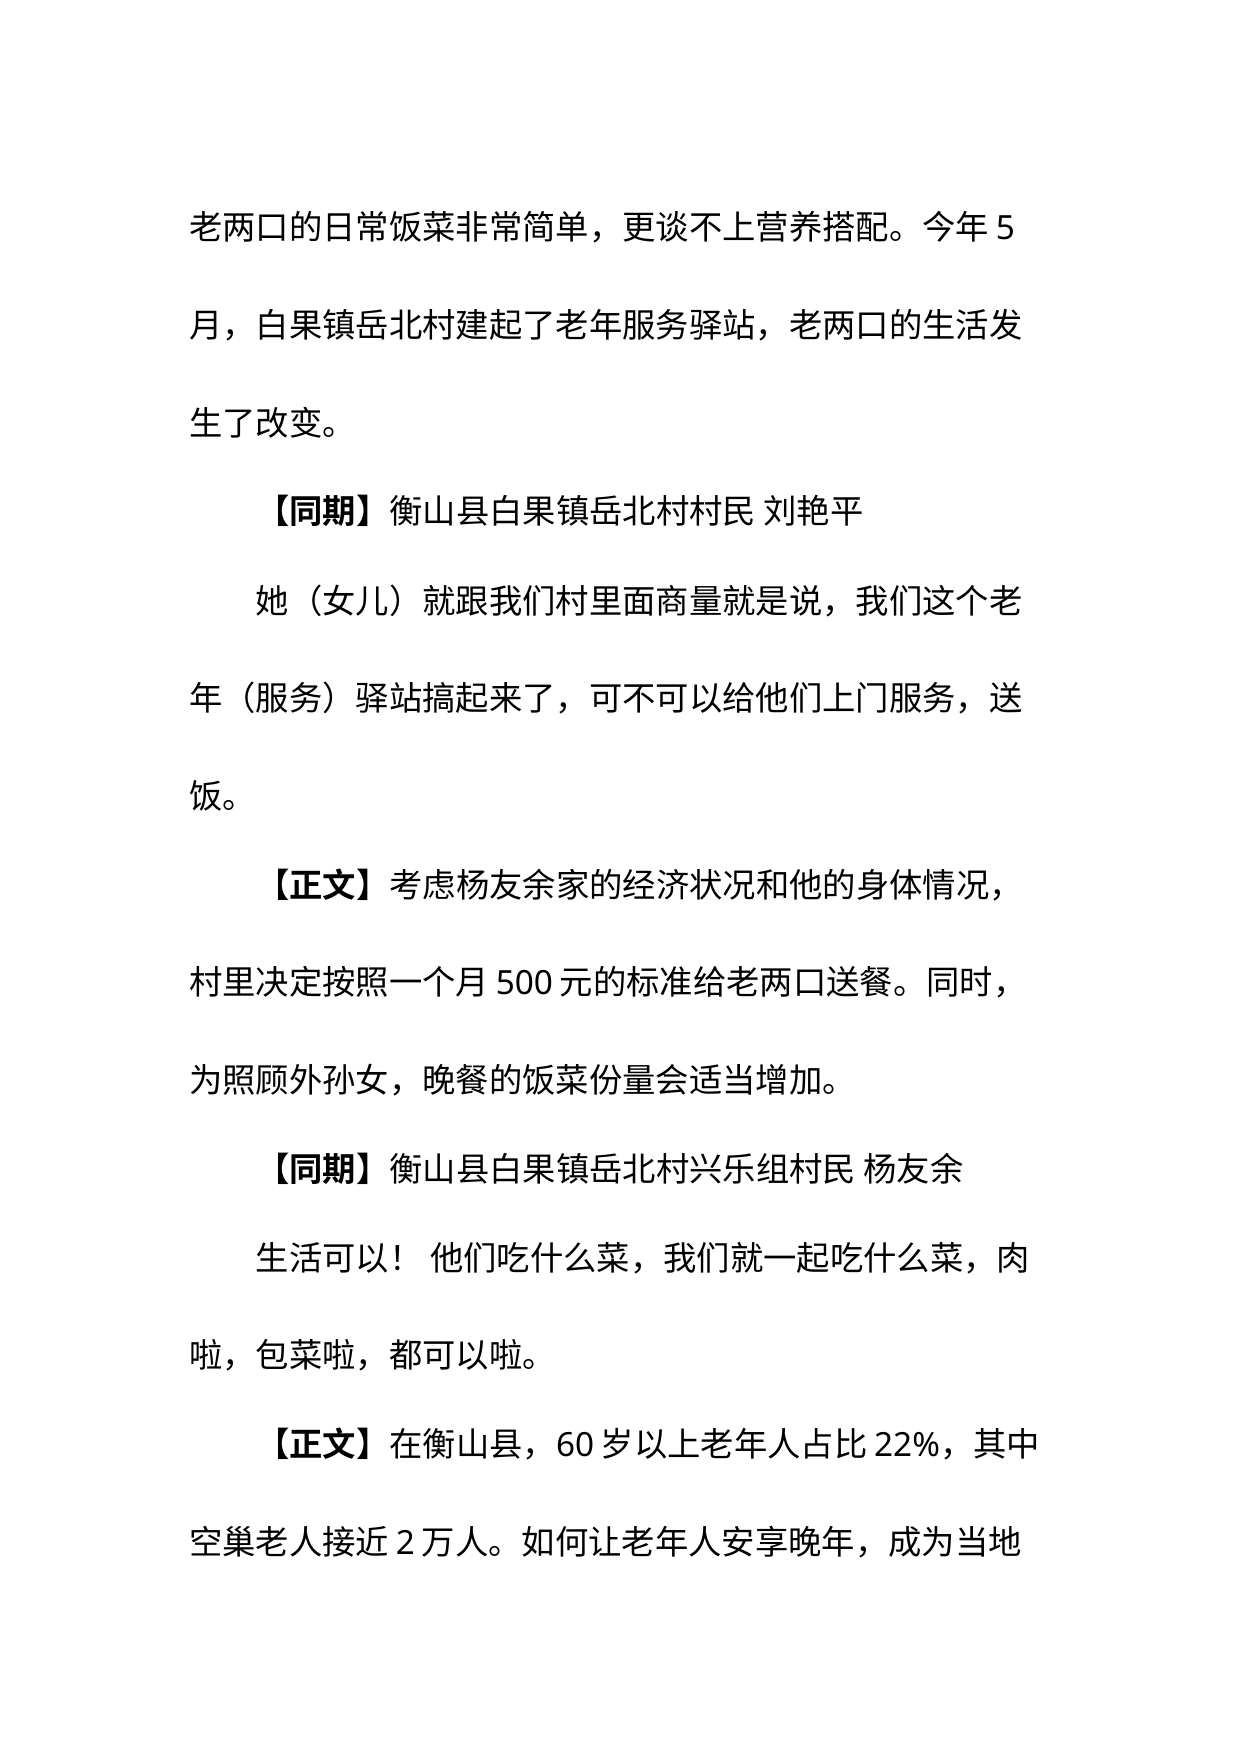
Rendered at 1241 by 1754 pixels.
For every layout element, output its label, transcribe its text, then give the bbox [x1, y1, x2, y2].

text 生活可以！ 他们吃什么菜，我们就一起吃什么菜，肉啦，包菜啦，都可以啦。 [189, 1223, 1051, 1386]
text 【同期】衡山县白果镇岳北村村民 刘艳平 [189, 477, 1051, 542]
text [189, 1410, 1051, 1572]
text 【正文】考虑杨友余家的经济状况和他的身体情况，村里决定按照一个月500元的标准给老两口送餐。同时，为照顾外孙女，晚餐的饭菜份量会适当增加。 [189, 850, 1051, 1110]
text 【同期】衡山县白果镇岳北村兴乐组村民 杨友余 [189, 1134, 1051, 1199]
text 她（女儿）就跟我们村里面商量就是说，我们这个老年（服务）驿站搞起来了，可不可以给他们上门服务，送饭。 [189, 566, 1051, 826]
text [189, 193, 1051, 453]
